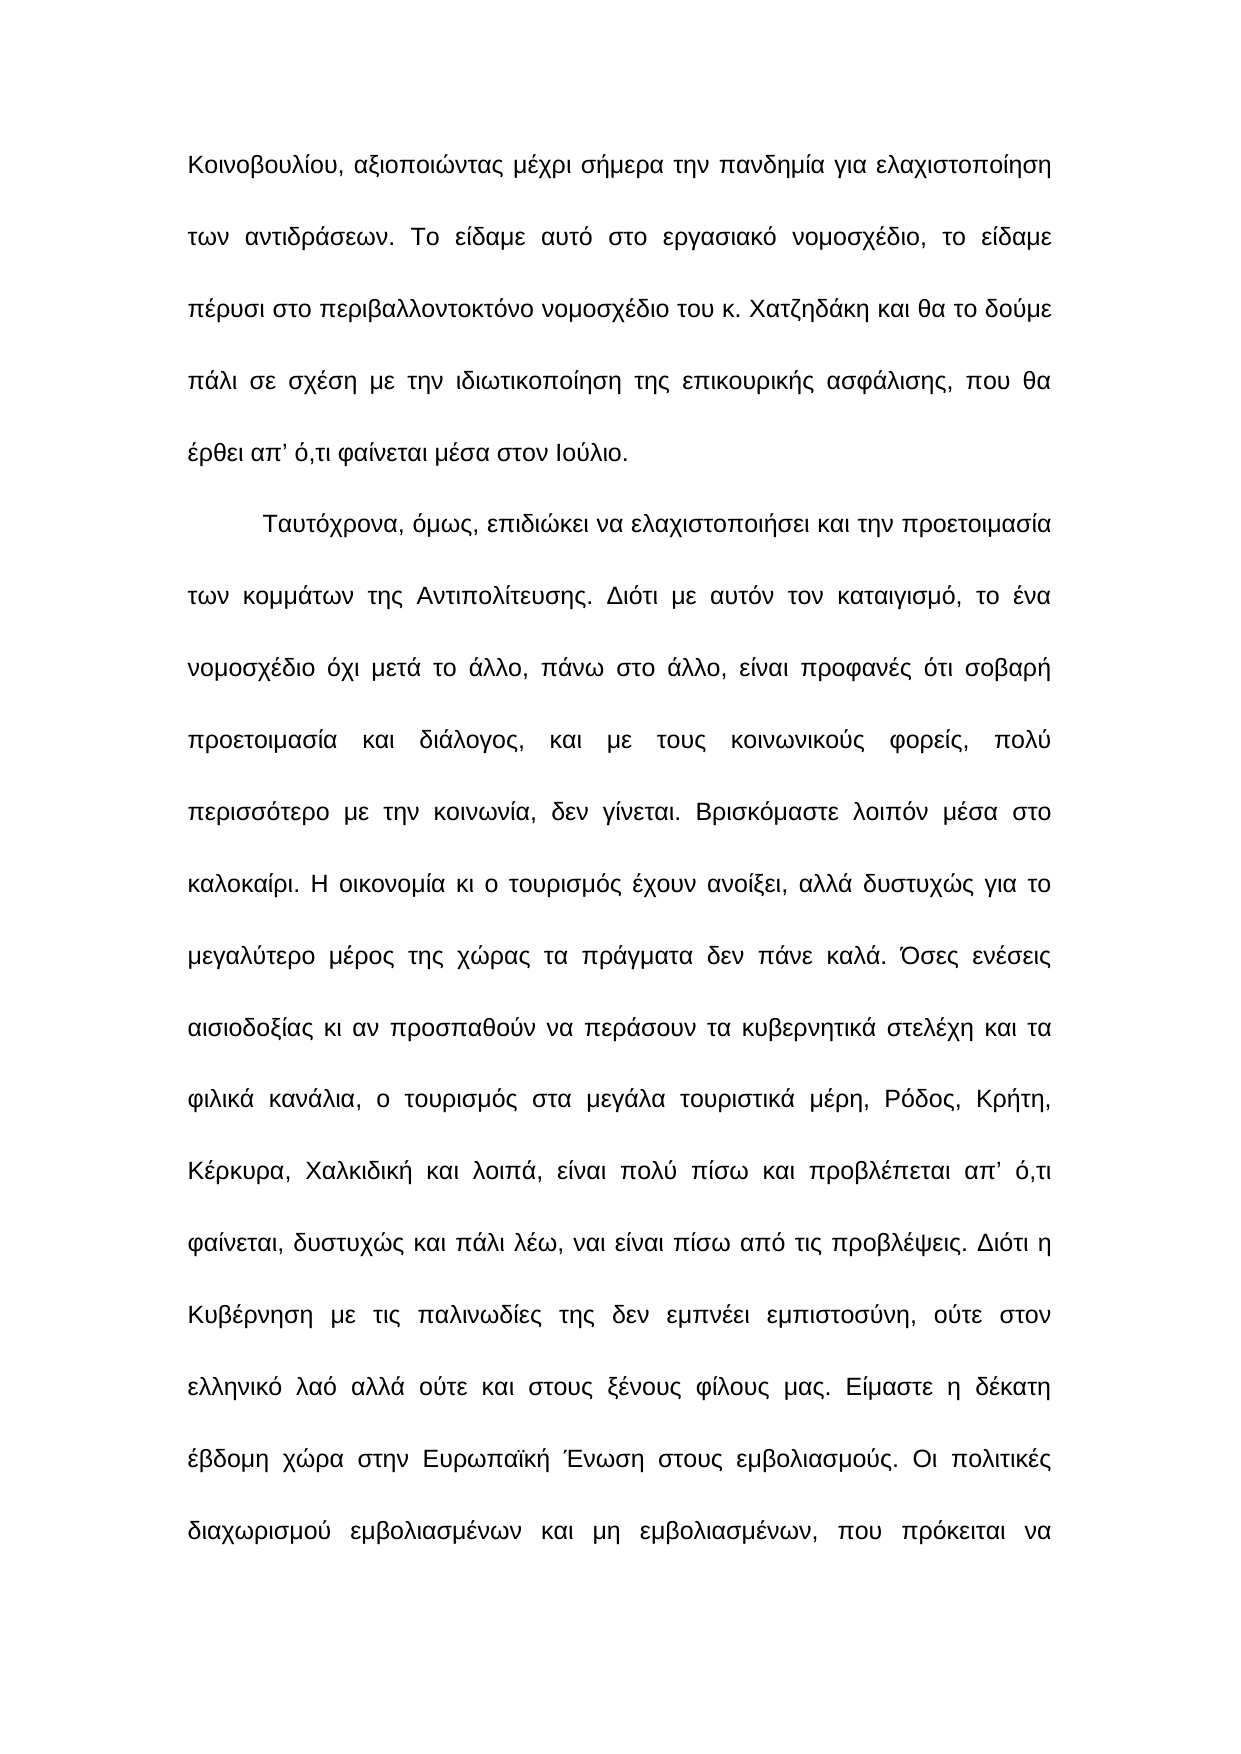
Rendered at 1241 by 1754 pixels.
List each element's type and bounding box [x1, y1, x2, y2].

text [187, 509, 1053, 1544]
text [187, 150, 1053, 466]
